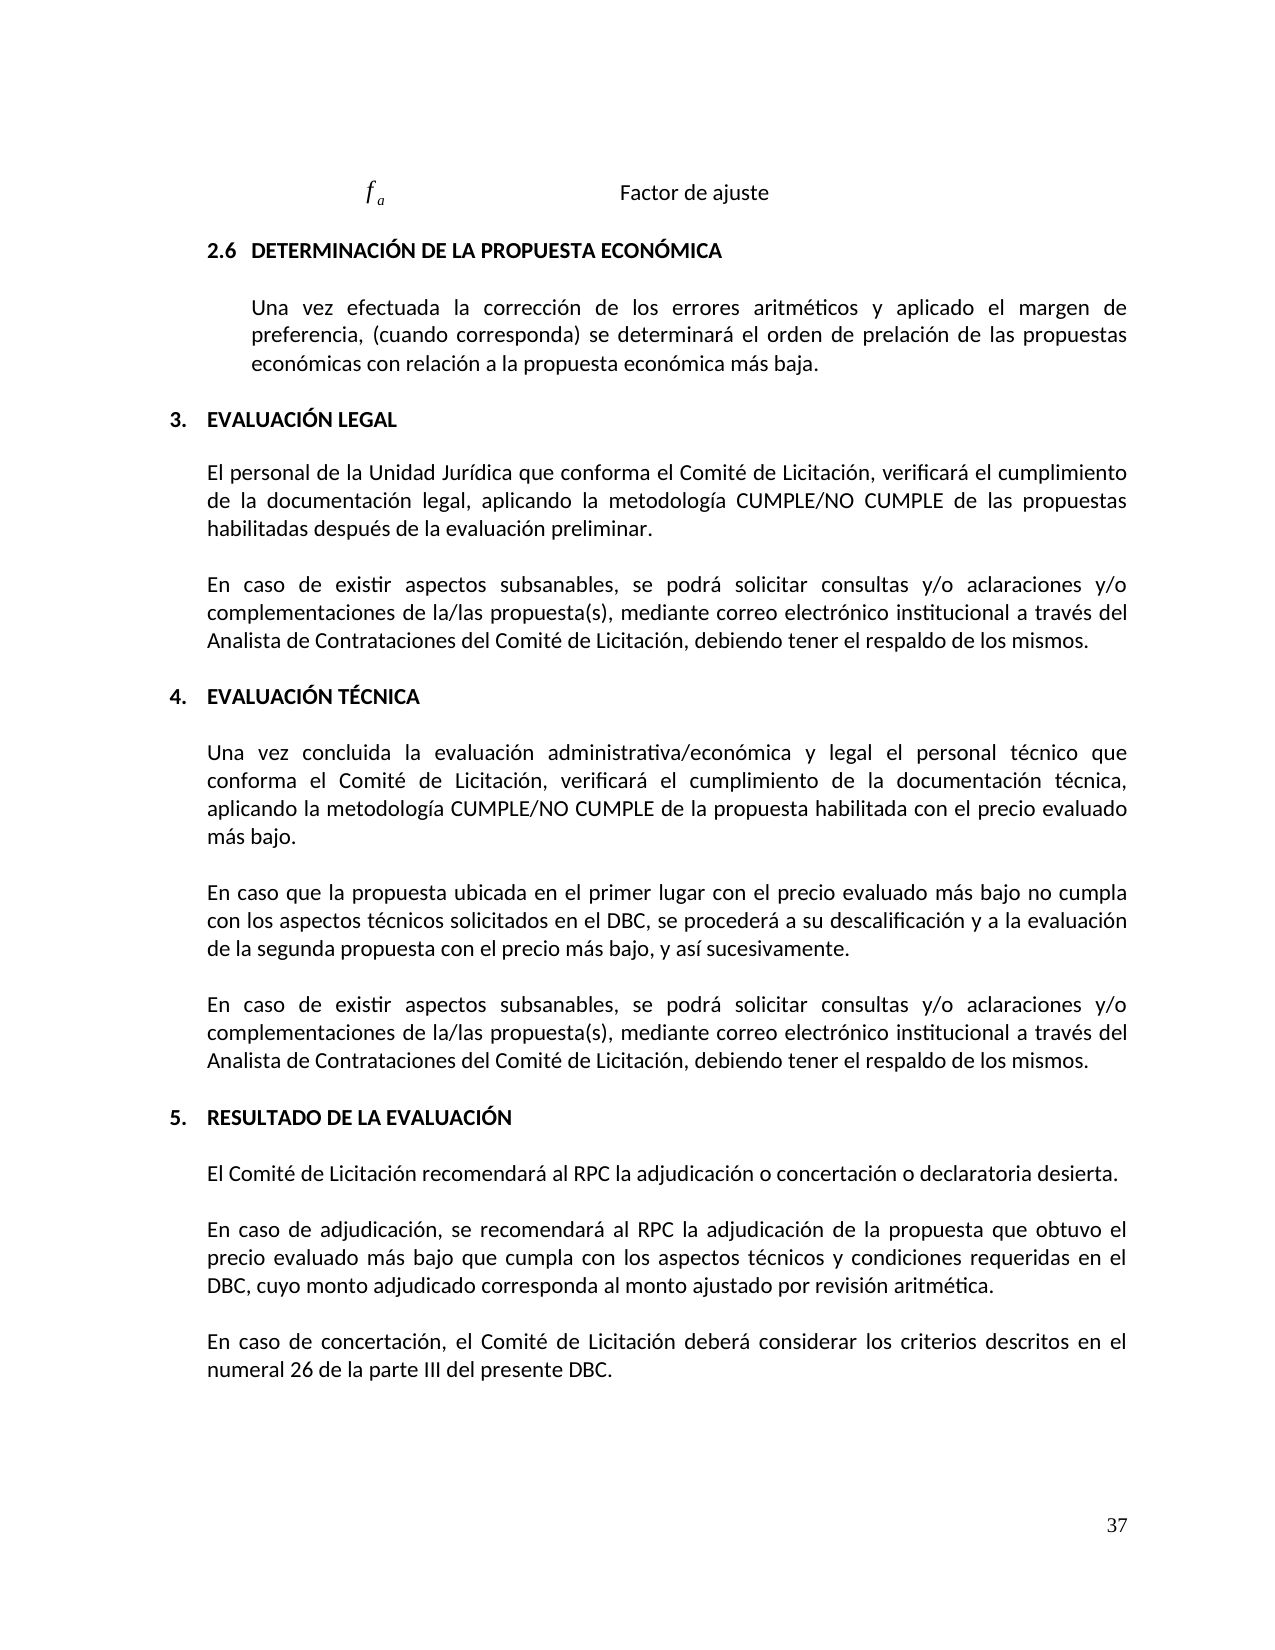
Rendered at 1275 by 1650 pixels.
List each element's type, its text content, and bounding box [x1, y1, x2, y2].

text En caso de concertación, el Comité de Licitación deberá considerar los criterios descritos en el numeral 26 de la parte III del presente DBC. [207, 1327, 1127, 1383]
text Factor de ajuste [365, 177, 1127, 208]
list RESULTADO DE LA EVALUACIÓN [169, 1103, 1127, 1131]
text Una vez concluida la evaluación administrativa/económica y legal el personal técnico que conforma el Comité de Licitación, verificará el cumplimiento de la documentación técnica, aplicando la metodología CUMPLE/NO CUMPLE de la propuesta habilitada con el precio evaluado más bajo. [207, 738, 1127, 850]
list EVALUACIÓN LEGAL [169, 405, 1127, 433]
text En caso de existir aspectos subsanables, se podrá solicitar consultas y/o aclaraciones y/o complementaciones de la/las propuesta(s), mediante correo electrónico institucional a través del Analista de Contrataciones del Comité de Licitación, debiendo tener el respaldo de los mismos. [207, 570, 1127, 654]
text En caso de existir aspectos subsanables, se podrá solicitar consultas y/o aclaraciones y/o complementaciones de la/las propuesta(s), mediante correo electrónico institucional a través del Analista de Contrataciones del Comité de Licitación, debiendo tener el respaldo de los mismos. [207, 991, 1127, 1074]
text El personal de la Unidad Jurídica que conforma el Comité de Licitación, verificará el cumplimiento de la documentación legal, aplicando la metodología CUMPLE/NO CUMPLE de las propuestas habilitadas después de la evaluación preliminar. [207, 458, 1127, 542]
text En caso que la propuesta ubicada en el primer lugar con el precio evaluado más bajo no cumpla con los aspectos técnicos solicitados en el DBC, se procederá a su descalificación y a la evaluación de la segunda propuesta con el precio más bajo, y así sucesivamente. [207, 878, 1127, 962]
list DETERMINACIÓN DE LA PROPUESTA ECONÓMICA [207, 237, 1127, 264]
list EVALUACIÓN TÉCNICA [169, 682, 1127, 710]
text Una vez efectuada la corrección de los errores aritméticos y aplicado el margen de preferencia, (cuando corresponda) se determinará el orden de prelación de las propuestas económicas con relación a la propuesta económica más baja. [251, 293, 1127, 377]
text El Comité de Licitación recomendará al RPC la adjudicación o concertación o declaratoria desierta. [207, 1159, 1127, 1187]
text En caso de adjudicación, se recomendará al RPC la adjudicación de la propuesta que obtuvo el precio evaluado más bajo que cumpla con los aspectos técnicos y condiciones requeridas en el DBC, cuyo monto adjudicado corresponda al monto ajustado por revisión aritmética. [207, 1215, 1127, 1299]
